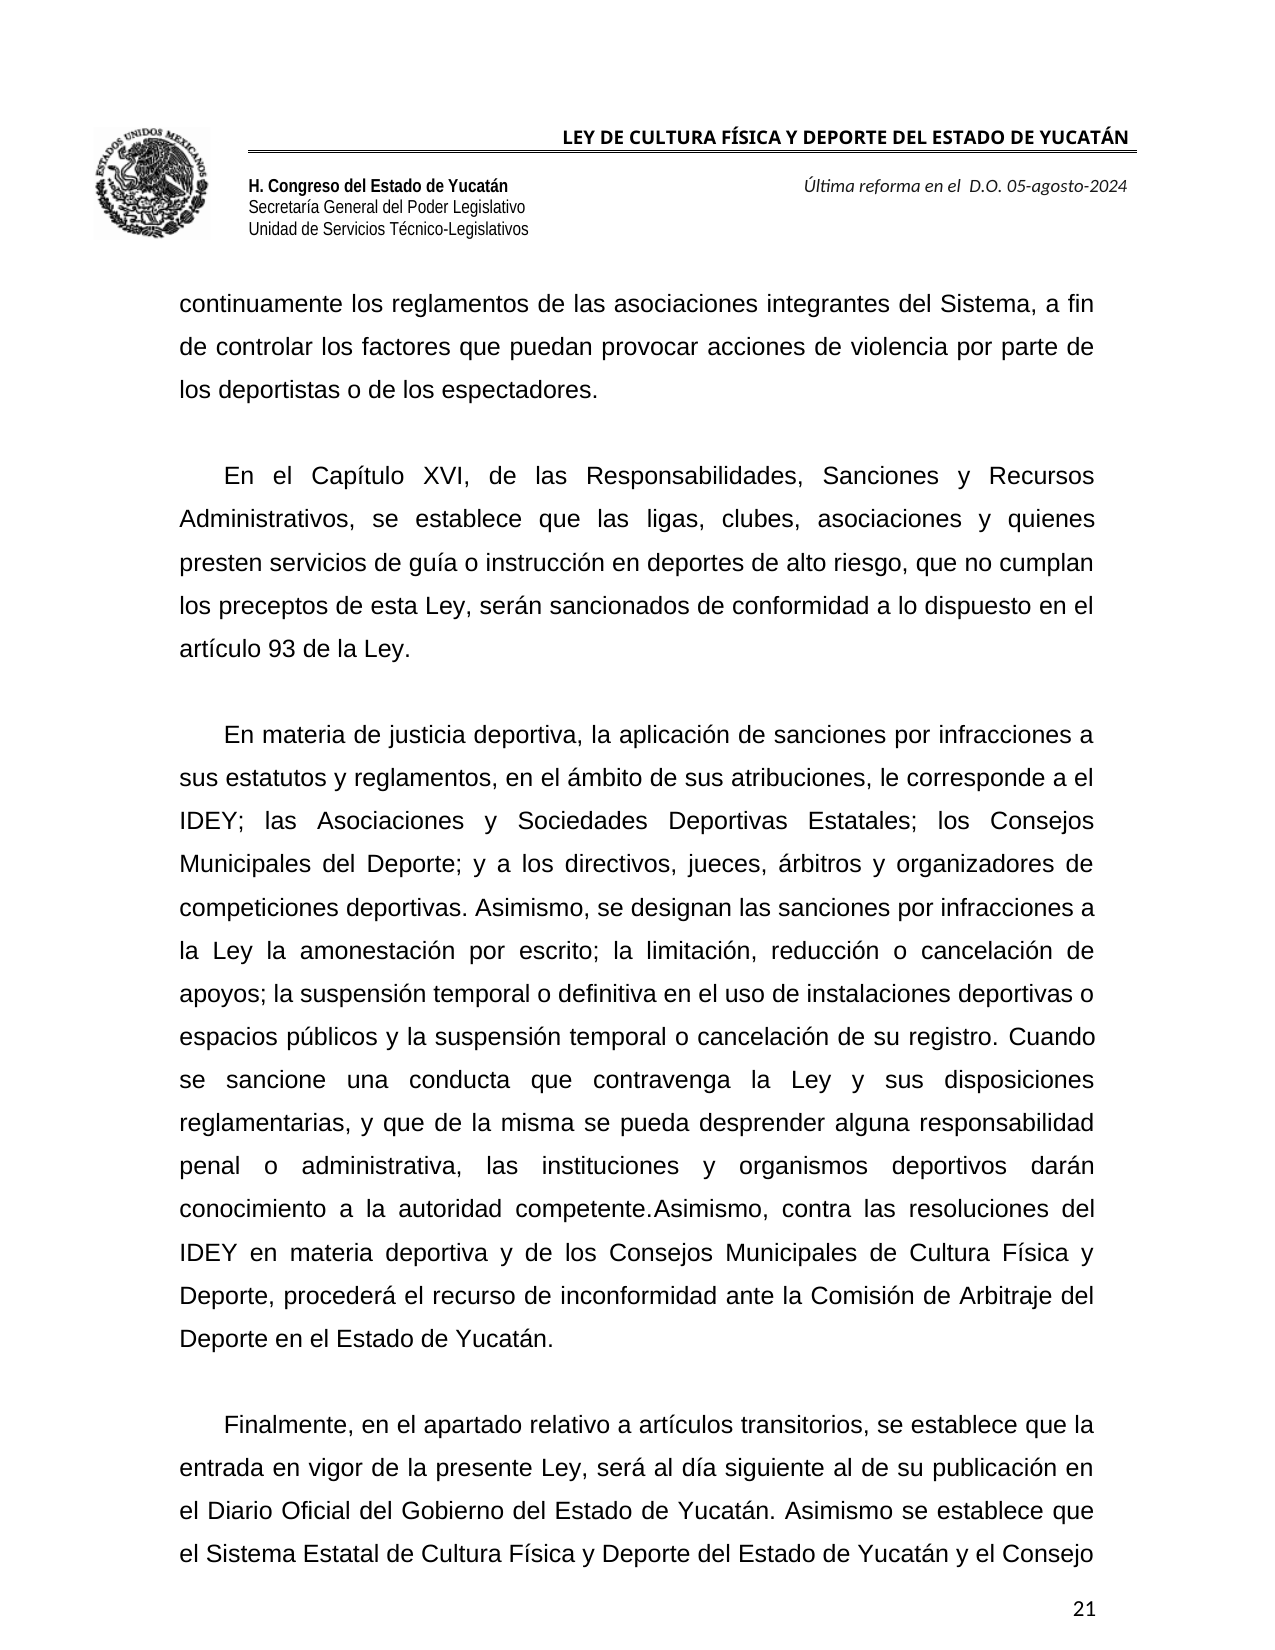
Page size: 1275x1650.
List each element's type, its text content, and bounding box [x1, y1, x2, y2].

text En materia de justicia deportiva, la aplicación de sanciones por infracciones a sus estatutos y reglamentos, en el ámbito de sus atribuciones, le corresponde a el IDEY; las Asociaciones y Sociedades Deportivas Estatales; los Consejos Municipales del Deporte; y a los directivos, jueces, árbitros y organizadores de competiciones deportivas. Asimismo, se designan las sanciones por infracciones a la Ley la amonestación por escrito; la limitación, reducción o cancelación de apoyos; la suspensión temporal o definitiva en el uso de instalaciones deportivas o espacios públicos y la suspensión temporal o cancelación de su registro. Cuando se sancione una conducta que contravenga la Ley y sus disposiciones reglamentarias, y que de la misma se pueda desprender alguna responsabilidad penal o administrativa, las instituciones y organismos deportivos darán conocimiento a la autoridad competente.Asimismo, contra las resoluciones del IDEY en materia deportiva y de los Consejos Municipales de Cultura Física y Deporte, procederá el recurso de inconformidad ante la Comisión de Arbitraje del Deporte en el Estado de Yucatán. [179, 720, 1096, 1352]
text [179, 1410, 1096, 1568]
text En el Capítulo XVI, de las Responsabilidades, Sanciones y Recursos Administrativos, se establece que las ligas, clubes, asociaciones y quienes presten servicios de guía o instrucción en deportes de alto riesgo, que no cumplan los preceptos de esta Ley, serán sancionados de conformidad a lo dispuesto en el artículo 93 de la Ley. [179, 461, 1096, 662]
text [179, 289, 1096, 404]
